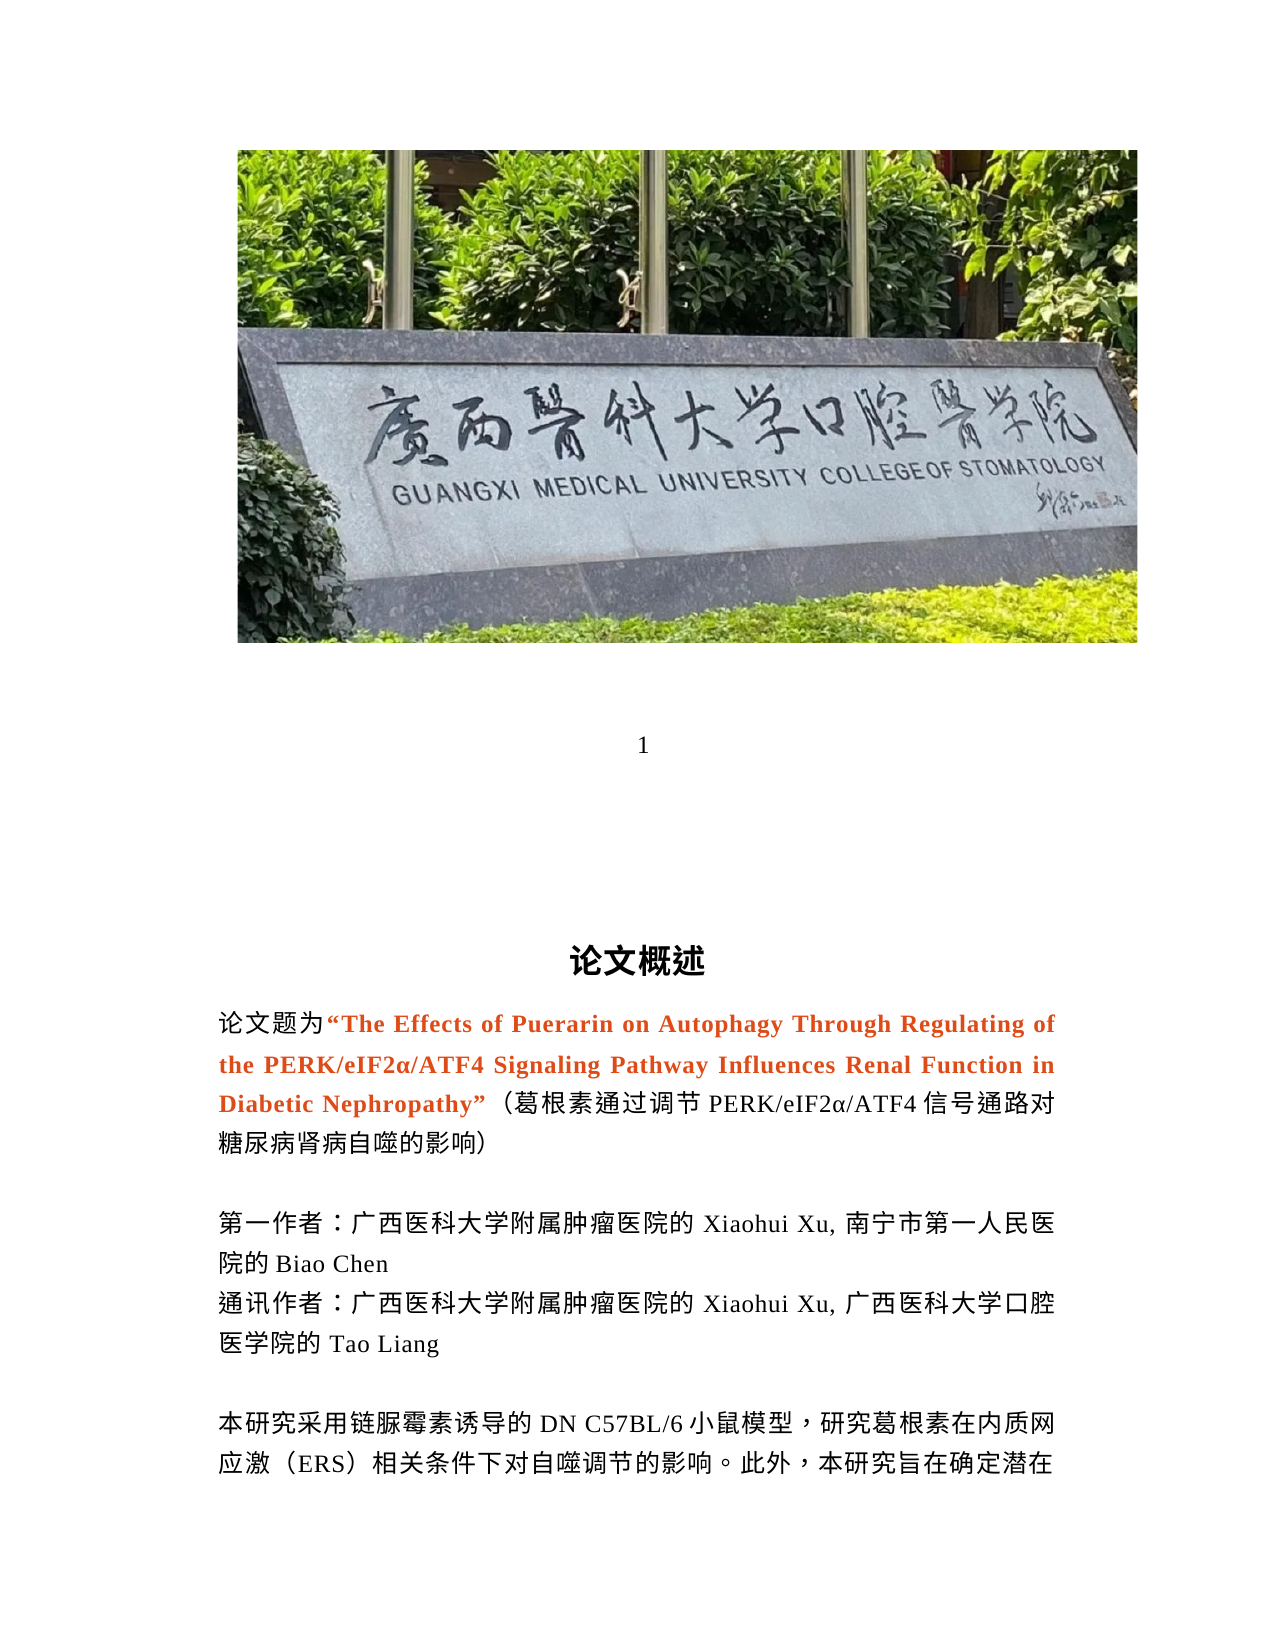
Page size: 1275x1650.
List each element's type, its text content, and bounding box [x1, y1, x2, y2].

text 通讯作者：广西医科大学附属肿瘤医院的Xiaohui Xu, 广西医科大学口腔医学院的 Tao Liang [219, 1279, 1056, 1359]
text 论文概述 [227, 931, 1048, 984]
picture [237, 150, 1138, 643]
text 论文题为“The Effects of Puerarin on Autophagy Through Regulating of the PERK/eIF2α/ATF4 Signaling Pathway Influences Renal Function in Diabetic Nephropathy”（葛根素通过调节PERK/eIF2α/ATF4信号通路对糖尿病肾病自噬的影响） [219, 999, 1056, 1159]
text 1 [230, 714, 1056, 759]
text 第一作者：广西医科大学附属肿瘤医院的Xiaohui Xu, 南宁市第一人民医院的Biao Chen [219, 1199, 1056, 1279]
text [219, 1399, 1056, 1479]
